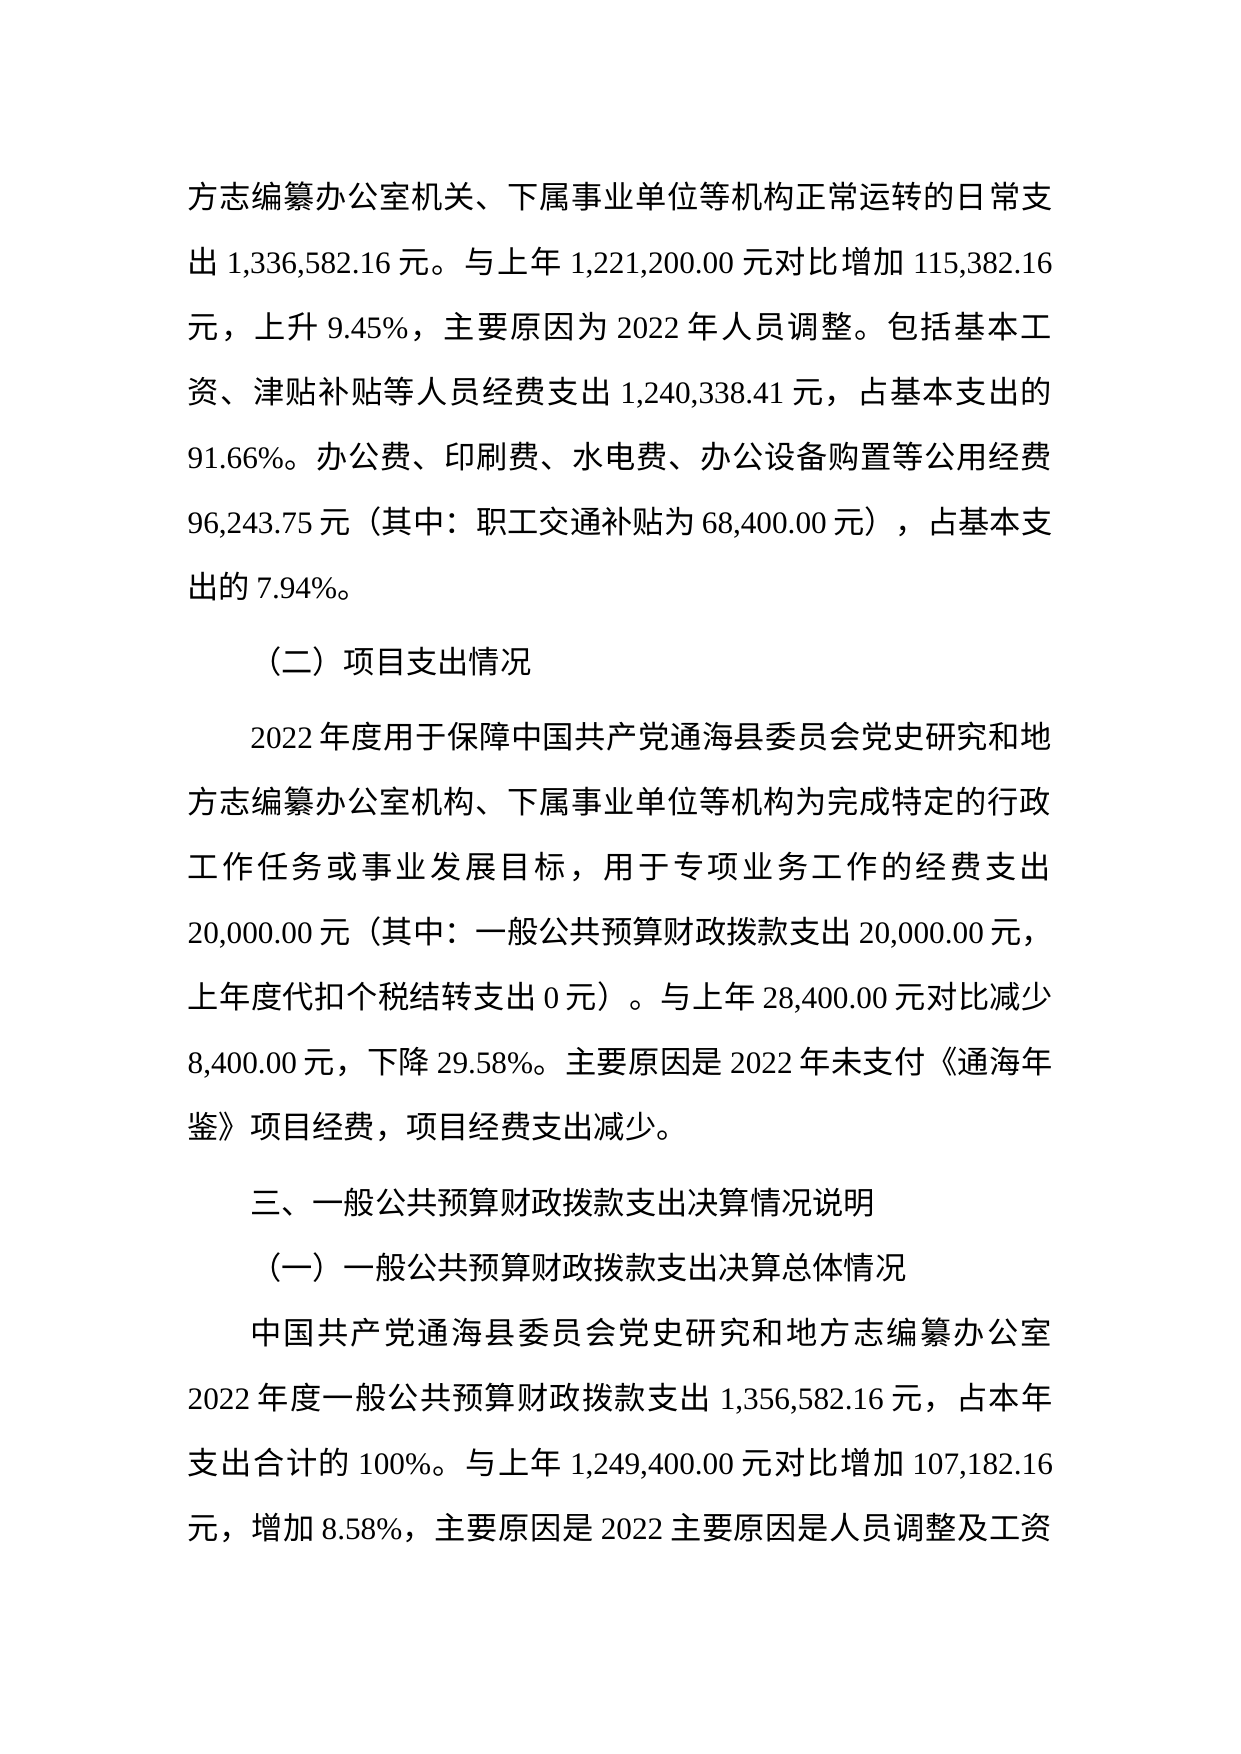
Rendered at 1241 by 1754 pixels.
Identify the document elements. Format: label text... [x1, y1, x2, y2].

text 三、一般公共预算财政拨款支出决算情况说明 [187, 1168, 1053, 1233]
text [187, 1298, 1053, 1558]
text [187, 162, 1053, 617]
text （二）项目支出情况 [187, 627, 1053, 692]
text （一）一般公共预算财政拨款支出决算总体情况 [187, 1233, 1053, 1298]
text 2022年度用于保障中国共产党通海县委员会党史研究和地方志编纂办公室机构、下属事业单位等机构为完成特定的行政工作任务或事业发展目标，用于专项业务工作的经费支出20,000.00元（其中：一般公共预算财政拨款支出20,000.00元，上年度代扣个税结转支出0元）。与上年28,400.00元对比减少8,400.00元，下降29.58%。主要原因是2022年未支付《通海年鉴》项目经费，项目经费支出减少。 [187, 703, 1053, 1158]
